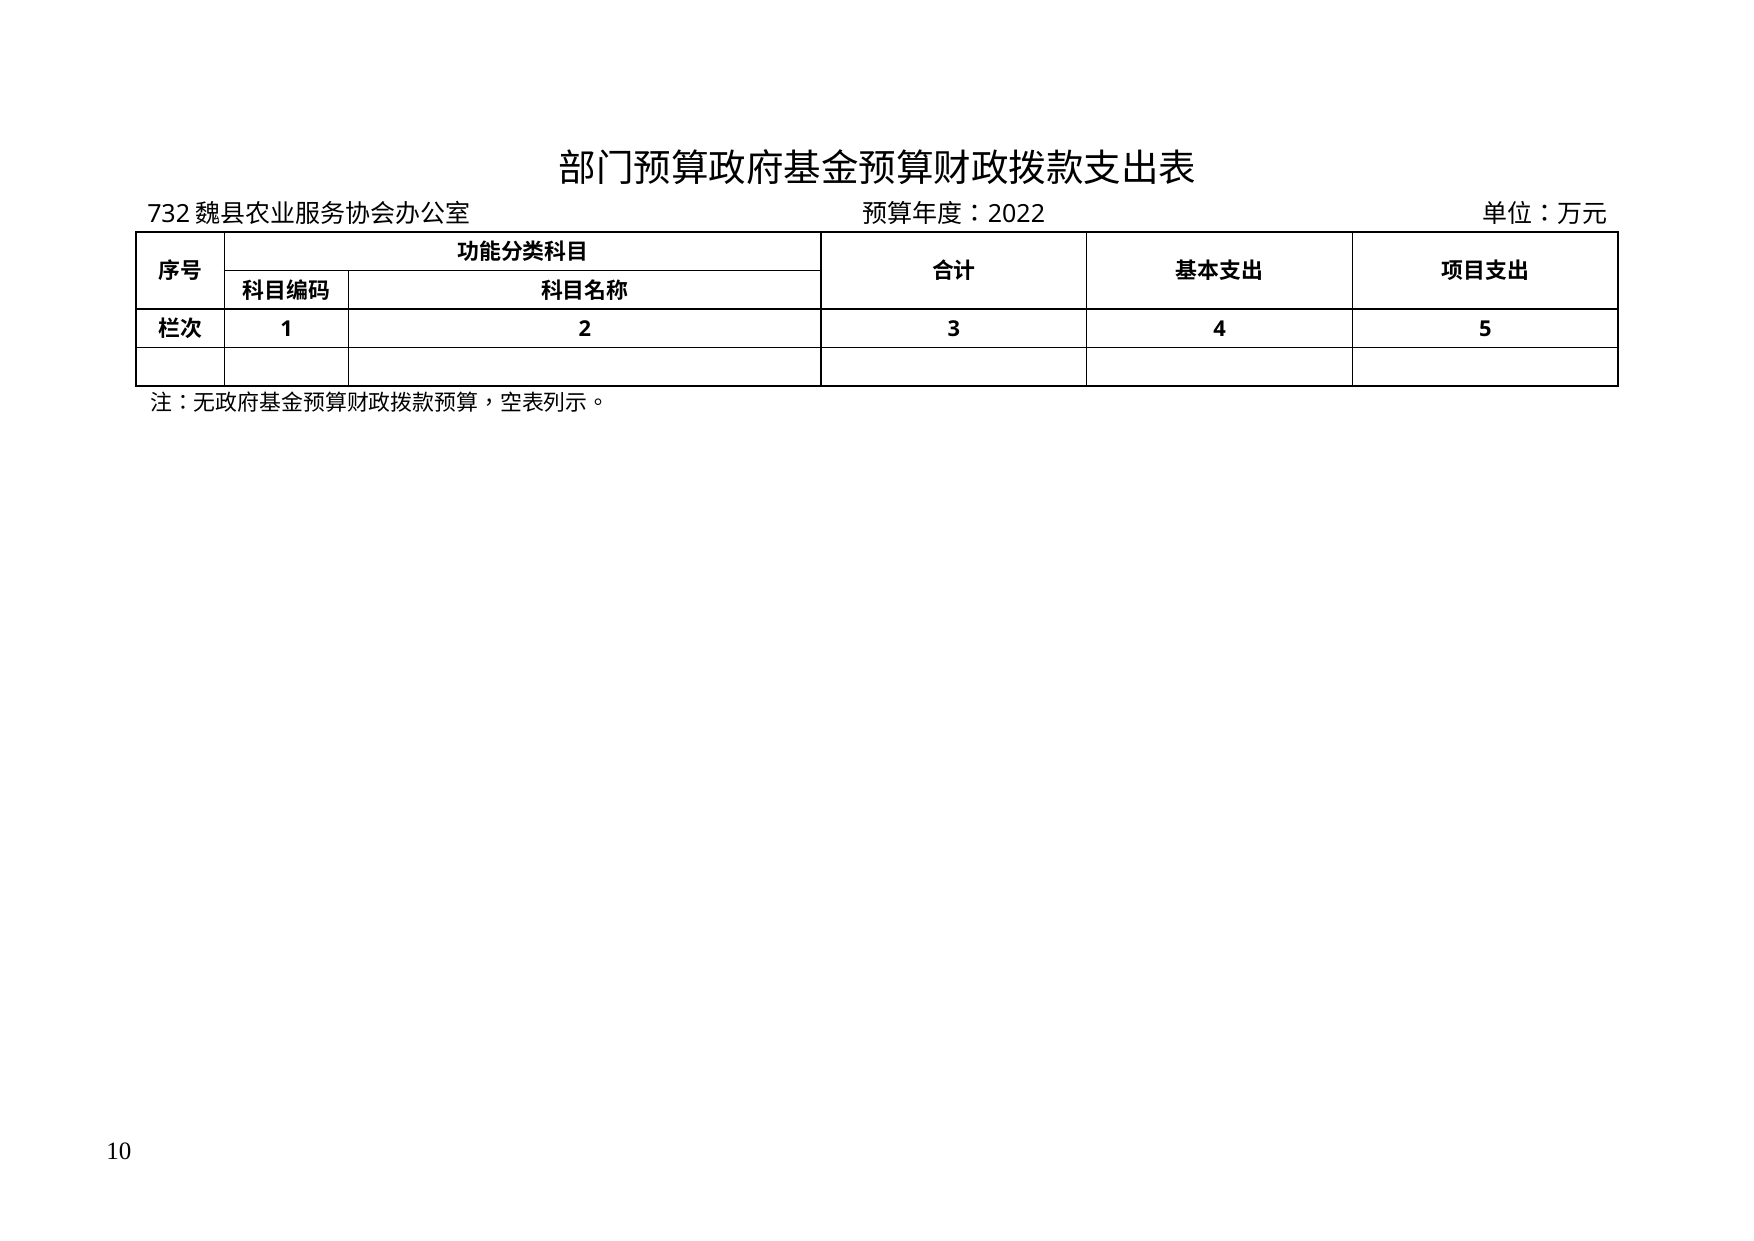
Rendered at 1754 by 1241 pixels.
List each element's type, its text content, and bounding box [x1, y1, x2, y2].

table_cell 1 [225, 310, 348, 347]
table_header 预算年度：2022 [822, 195, 1086, 231]
text 部门预算政府基金预算财政拨款支出表 [106, 142, 1648, 193]
table_cell 2 [349, 310, 820, 347]
table_cell [1087, 348, 1352, 385]
table_header 单位：万元 [1087, 195, 1617, 231]
table_cell [349, 348, 820, 385]
table_header 732魏县农业服务协会办公室 [137, 195, 820, 231]
table_cell 合计 [822, 233, 1086, 308]
table_cell 科目编码 [225, 271, 348, 308]
table_cell [1353, 348, 1617, 385]
table_cell 基本支出 [1087, 233, 1352, 308]
table_cell 栏次 [137, 310, 224, 347]
table_cell 功能分类科目 [225, 233, 820, 270]
table_cell [225, 348, 348, 385]
table_cell 项目支出 [1353, 233, 1617, 308]
table_cell [137, 348, 224, 385]
table_cell 序号 [137, 233, 224, 308]
table_cell 4 [1087, 310, 1352, 347]
table_cell [822, 348, 1086, 385]
table_cell 5 [1353, 310, 1617, 347]
text 注：无政府基金预算财政拨款预算，空表列示。 [106, 387, 1648, 416]
table_cell 3 [822, 310, 1086, 347]
table_cell 科目名称 [349, 271, 820, 308]
